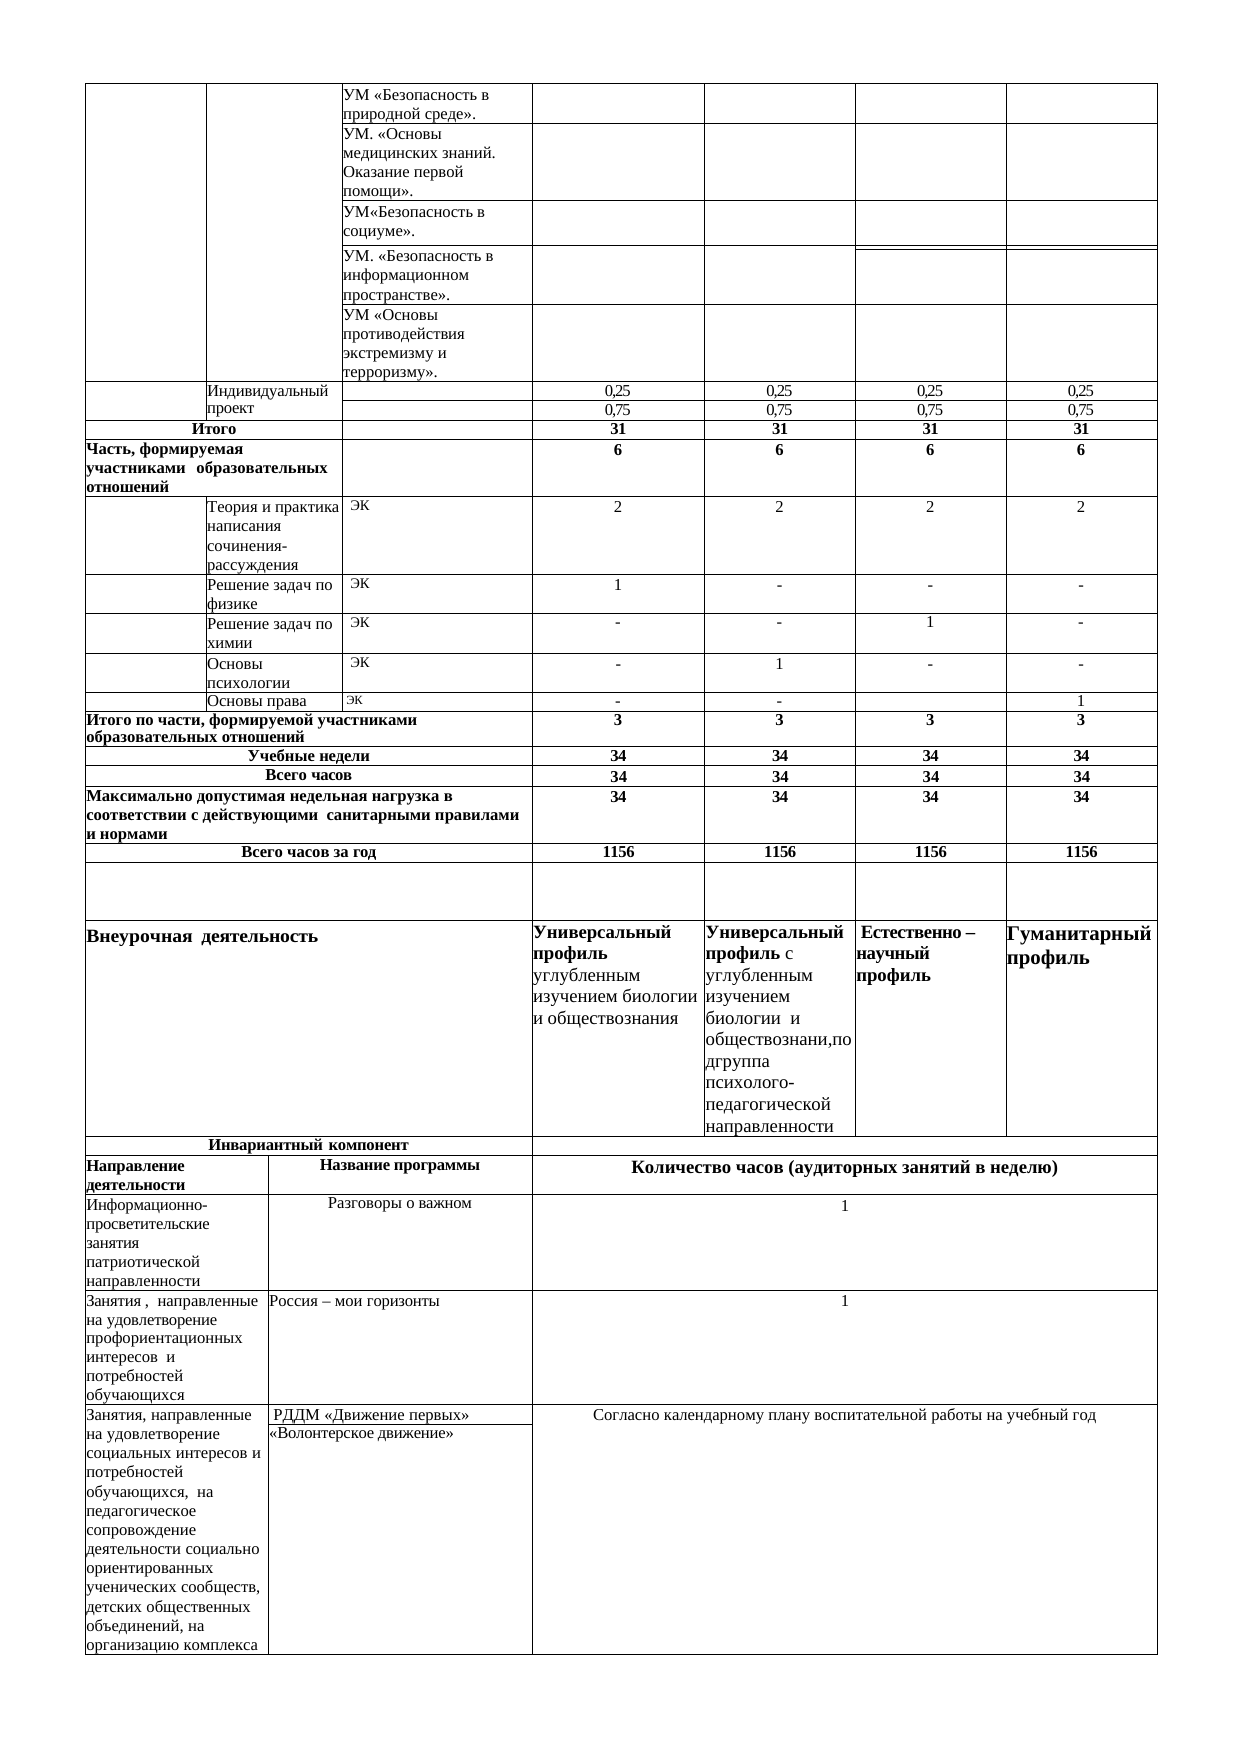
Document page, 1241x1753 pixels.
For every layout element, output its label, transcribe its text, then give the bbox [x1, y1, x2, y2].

table_cell [705, 863, 855, 919]
table_cell [533, 201, 704, 245]
table_cell [705, 305, 855, 381]
table_cell 34 [1007, 787, 1157, 843]
table_cell Решение задач по физике [207, 575, 342, 613]
table_cell Теория и практика написания сочинения- рассуждения [207, 497, 342, 574]
table_cell - [705, 575, 855, 613]
table_cell Максимально допустимая недельная нагрузка в соответствии с действующими санитарными правилами и нормами [86, 787, 532, 843]
table_cell ЭК [343, 693, 532, 711]
table_cell Информационно-просветительские занятия патриотической направленности [86, 1195, 268, 1290]
table_cell 1156 [705, 844, 855, 862]
table_header [86, 84, 206, 381]
table_cell Основы права [207, 693, 342, 711]
table_header [533, 84, 704, 123]
table_cell 0,25 [1007, 382, 1157, 400]
table_header [207, 84, 342, 381]
table_cell 2 [705, 497, 855, 574]
table_cell УМ. «Безопасность в информационном пространстве». [343, 246, 532, 303]
table_cell Универсальный профиль углубленным изучением биологии и обществознания [533, 921, 704, 1136]
table_cell 34 [533, 766, 704, 786]
table_header [856, 84, 1006, 123]
table_cell [343, 382, 532, 400]
table_cell ЭК [343, 497, 532, 574]
table_cell Направление деятельности [86, 1156, 268, 1194]
table_cell Количество часов (аудиторных занятий в неделю) [533, 1156, 1157, 1194]
table_cell УМ«Безопасность в социуме». [343, 201, 532, 245]
table_cell [1007, 201, 1157, 245]
table_cell 31 [1007, 421, 1157, 439]
table_cell [856, 863, 1006, 919]
table_cell 34 [1007, 747, 1157, 765]
table_cell Всего часов за год [86, 844, 532, 862]
table_cell 0,25 [533, 382, 704, 400]
table_cell [86, 693, 206, 711]
table_cell 2 [533, 497, 704, 574]
table_cell Основы психологии [207, 654, 342, 692]
table_cell [705, 201, 855, 245]
table_cell 2 [1007, 497, 1157, 574]
table_cell Решение задач по химии [207, 614, 342, 652]
table_cell 2 [856, 497, 1006, 574]
table_cell 1 [705, 654, 855, 692]
table_cell [343, 421, 532, 439]
table_cell 34 [856, 787, 1006, 843]
table_cell [1007, 124, 1157, 200]
table_cell 1 [856, 614, 1006, 652]
table_cell 1 [533, 575, 704, 613]
table_cell Россия – мои горизонты [269, 1291, 532, 1404]
table_cell [86, 654, 206, 692]
table_cell - [1007, 614, 1157, 652]
table_header УМ «Безопасность в природной среде». [343, 84, 532, 123]
table_cell [533, 1137, 1157, 1155]
table_cell Часть, формируемая участниками образовательных отношений [86, 440, 342, 496]
table_cell 34 [1007, 766, 1157, 786]
table_cell [705, 246, 855, 303]
table_cell - [1007, 654, 1157, 692]
table_cell 6 [856, 440, 1006, 496]
table_cell Итого по части, формируемой участниками образовательных отношений [86, 712, 532, 746]
table_cell 1156 [856, 844, 1006, 862]
table_cell - [533, 654, 704, 692]
table_cell Итого [86, 421, 342, 439]
table_cell 1156 [533, 844, 704, 862]
table_cell 34 [705, 766, 855, 786]
table_cell [86, 863, 532, 919]
table_cell Занятия, направленные на удовлетворение социальных интересов и потребностей обучающихся, на педагогическое сопровождение деятельности социально ориентированных ученических сообществ, детских общественных объединений, на организацию комплекса мероприятий воспитательной направленности [86, 1405, 268, 1654]
table_cell 0,75 [1007, 401, 1157, 419]
table_cell 34 [856, 766, 1006, 786]
table_cell Учебные недели [86, 747, 532, 765]
table_cell [343, 440, 532, 496]
table_cell 31 [856, 421, 1006, 439]
table_cell ЭК [343, 575, 532, 613]
table_cell 3 [533, 712, 704, 746]
table_cell [856, 124, 1006, 200]
table_cell Внеурочная деятельность [86, 921, 532, 1136]
table_header [705, 84, 855, 123]
table_cell 0,25 [856, 382, 1006, 400]
table_cell Гуманитарный профиль [1007, 921, 1157, 1136]
table_cell [86, 575, 206, 613]
table_cell 34 [705, 787, 855, 843]
table_cell - [533, 693, 704, 711]
table_cell [1007, 305, 1157, 381]
table_cell - [533, 614, 704, 652]
table_cell 3 [705, 712, 855, 746]
table_cell Естественно –научный профиль [856, 921, 1006, 1136]
table_cell УМ. «Основы медицинских знаний. Оказание первой помощи». [343, 124, 532, 200]
table_cell Название программы [269, 1156, 532, 1194]
table_cell 3 [1007, 712, 1157, 746]
table_header [1007, 84, 1157, 123]
table_cell - [705, 693, 855, 711]
table_cell 1 [533, 1195, 1157, 1290]
table_cell Инвариантный компонент [86, 1137, 532, 1155]
table_cell - [705, 614, 855, 652]
table_cell Индивидуальный проект [207, 382, 342, 419]
table_cell - [856, 575, 1006, 613]
table_cell [533, 305, 704, 381]
table_cell 0,75 [856, 401, 1006, 419]
table_cell ЭК [343, 614, 532, 652]
table_cell 34 [533, 747, 704, 765]
table_cell [533, 863, 704, 919]
table_cell Занятия , направленные на удовлетворение профориентационных интересов и потребностей обучающихся [86, 1291, 268, 1404]
table_cell [86, 382, 206, 419]
table_cell Всего часов [86, 766, 532, 786]
table_cell Универсальный профиль с углубленным изучением биологии и обществознани,подгруппа психолого-педагогической направленности [705, 921, 855, 1136]
table_cell 31 [533, 421, 704, 439]
table_cell 31 [705, 421, 855, 439]
table_cell 1156 [1007, 844, 1157, 862]
table_cell [533, 124, 704, 200]
table_cell 3 [856, 712, 1006, 746]
table_cell 0,75 [705, 401, 855, 419]
table_cell [86, 614, 206, 652]
table_cell 34 [705, 747, 855, 765]
table_cell [533, 246, 704, 303]
table_cell Разговоры о важном [269, 1195, 532, 1290]
table_cell Согласно календарному плану воспитательной работы на учебный год [533, 1405, 1157, 1654]
table_cell [1007, 250, 1157, 303]
table_cell [343, 401, 532, 419]
table_cell [856, 201, 1006, 245]
table_cell 6 [533, 440, 704, 496]
table_cell 6 [1007, 440, 1157, 496]
table_cell [856, 305, 1006, 381]
table_cell 0,25 [705, 382, 855, 400]
table_cell [856, 250, 1006, 303]
table_cell 34 [533, 787, 704, 843]
table_cell 34 [856, 747, 1006, 765]
table_cell 1 [1007, 693, 1157, 711]
table_cell [856, 693, 1006, 711]
table_cell [86, 497, 206, 574]
table_cell 0,75 [533, 401, 704, 419]
table_cell [1007, 863, 1157, 919]
table_cell - [856, 654, 1006, 692]
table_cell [269, 1425, 532, 1654]
table_cell РДДМ «Движение первых» [269, 1405, 532, 1424]
table_cell [705, 124, 855, 200]
table_cell УМ «Основы противодействия экстремизму и терроризму». [343, 305, 532, 381]
table_cell ЭК [343, 654, 532, 692]
table_cell 1 [533, 1291, 1157, 1404]
table_cell - [1007, 575, 1157, 613]
table_cell 6 [705, 440, 855, 496]
